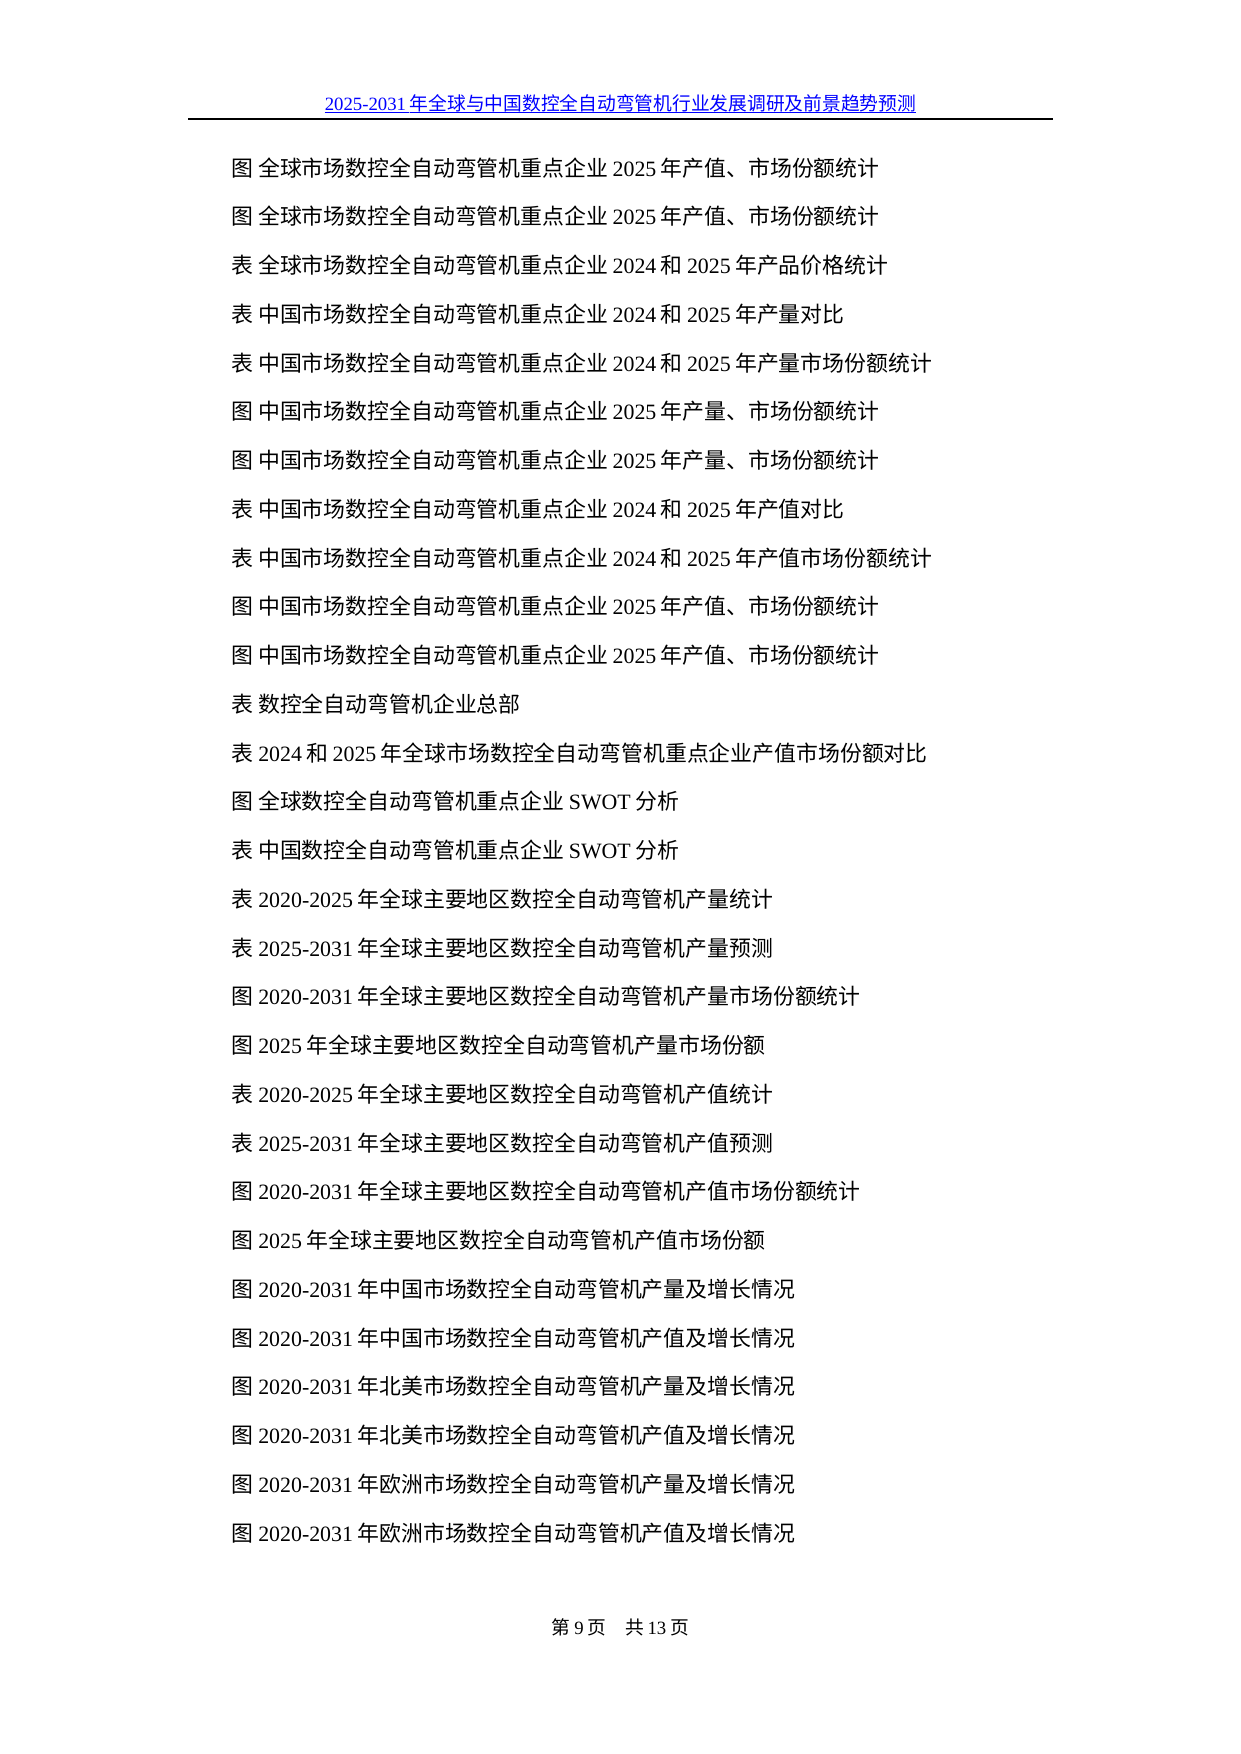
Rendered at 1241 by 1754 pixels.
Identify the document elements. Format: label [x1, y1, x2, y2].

text [187, 150, 1053, 1548]
